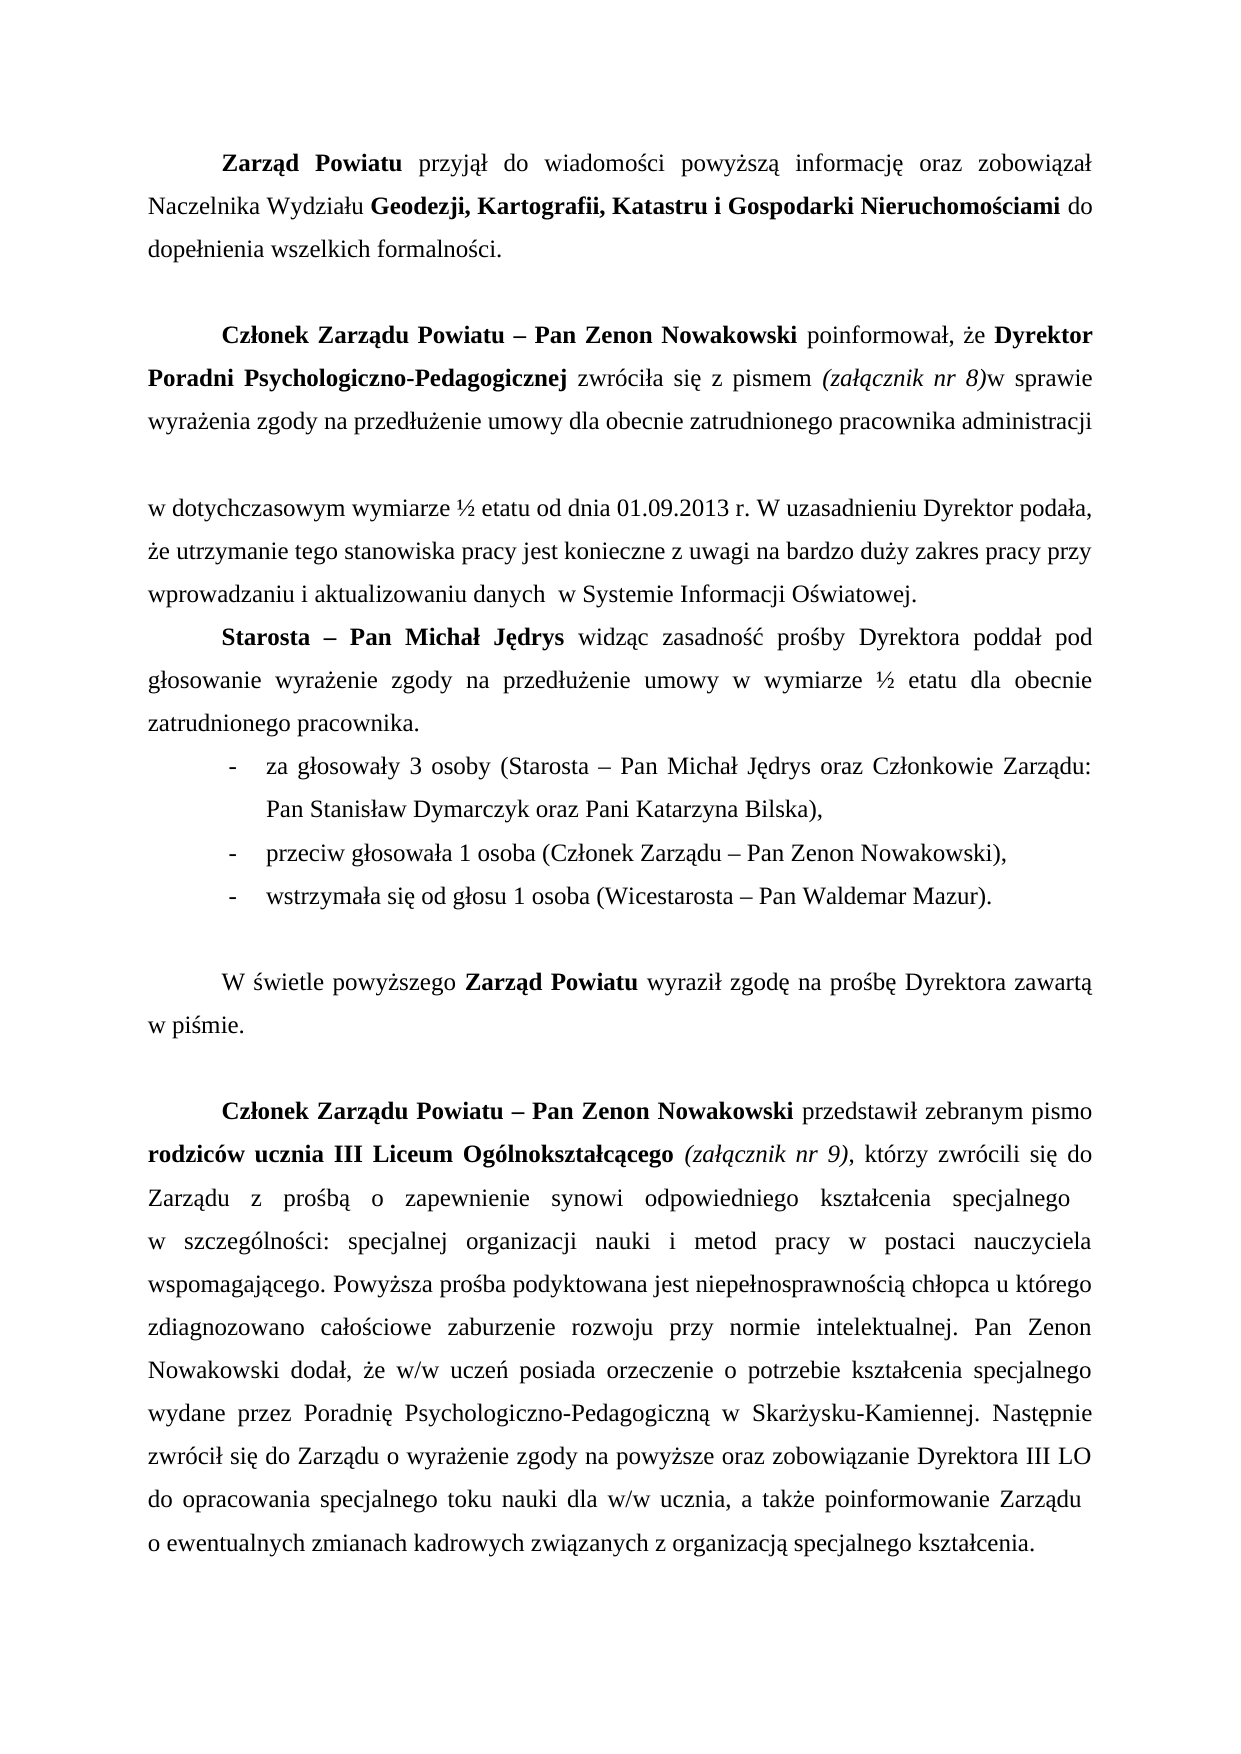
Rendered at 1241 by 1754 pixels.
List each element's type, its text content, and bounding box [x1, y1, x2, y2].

text Członek Zarządu Powiatu – Pan Zenon Nowakowski poinformował, że Dyrektor Poradni Psychologiczno-Pedagogicznej zwróciła się z pismem (załącznik nr 8)w sprawie wyrażenia zgody na przedłużenie umowy dla obecnie zatrudnionego pracownika administracji w dotychczasowym wymiarze ½ etatu od dnia 01.09.2013 r. W uzasadnieniu Dyrektor podała, że utrzymanie tego stanowiska pracy jest konieczne z uwagi na bardzo duży zakres pracy przy wprowadzaniu i aktualizowaniu danych w Systemie Informacji Oświatowej. [148, 320, 1093, 608]
list przeciw głosowała 1 osoba (Członek Zarządu – Pan Zenon Nowakowski), [228, 838, 1093, 866]
list wstrzymała się od głosu 1 osoba (Wicestarosta – Pan Waldemar Mazur). [228, 881, 1093, 909]
list za głosowały 3 osoby (Starosta – Pan Michał Jędrys oraz Członkowie Zarządu: Pan Stanisław Dymarczyk oraz Pani Katarzyna Bilska), [228, 751, 1093, 823]
text Członek Zarządu Powiatu – Pan Zenon Nowakowski przedstawił zebranym pismo rodziców ucznia III Liceum Ogólnokształcącego (załącznik nr 9), którzy zwrócili się do Zarządu z prośbą o zapewnienie synowi odpowiedniego kształcenia specjalnego w szczególności: specjalnej organizacji nauki i metod pracy w postaci nauczyciela wspomagającego. Powyższa prośba podyktowana jest niepełnosprawnością chłopca u którego zdiagnozowano całościowe zaburzenie rozwoju przy normie intelektualnej. Pan Zenon Nowakowski dodał, że w/w uczeń posiada orzeczenie o potrzebie kształcenia specjalnego wydane przez Poradnię Psychologiczno-Pedagogiczną w Skarżysku-Kamiennej. Następnie zwrócił się do Zarządu o wyrażenie zgody na powyższe oraz zobowiązanie Dyrektora III LO do opracowania specjalnego toku nauki dla w/w ucznia, a także poinformowanie Zarządu o ewentualnych zmianach kadrowych związanych z organizacją specjalnego kształcenia. [148, 1096, 1093, 1556]
text Starosta – Pan Michał Jędrys widząc zasadność prośby Dyrektora poddał pod głosowanie wyrażenie zgody na przedłużenie umowy w wymiarze ½ etatu dla obecnie zatrudnionego pracownika. [148, 622, 1093, 737]
text W świetle powyższego Zarząd Powiatu wyraził zgodę na prośbę Dyrektora zawartą w piśmie. [148, 967, 1093, 1039]
text Zarząd Powiatu przyjął do wiadomości powyższą informację oraz zobowiązał Naczelnika Wydziału Geodezji, Kartografii, Katastru i Gospodarki Nieruchomościami do dopełnienia wszelkich formalności. [148, 148, 1093, 263]
